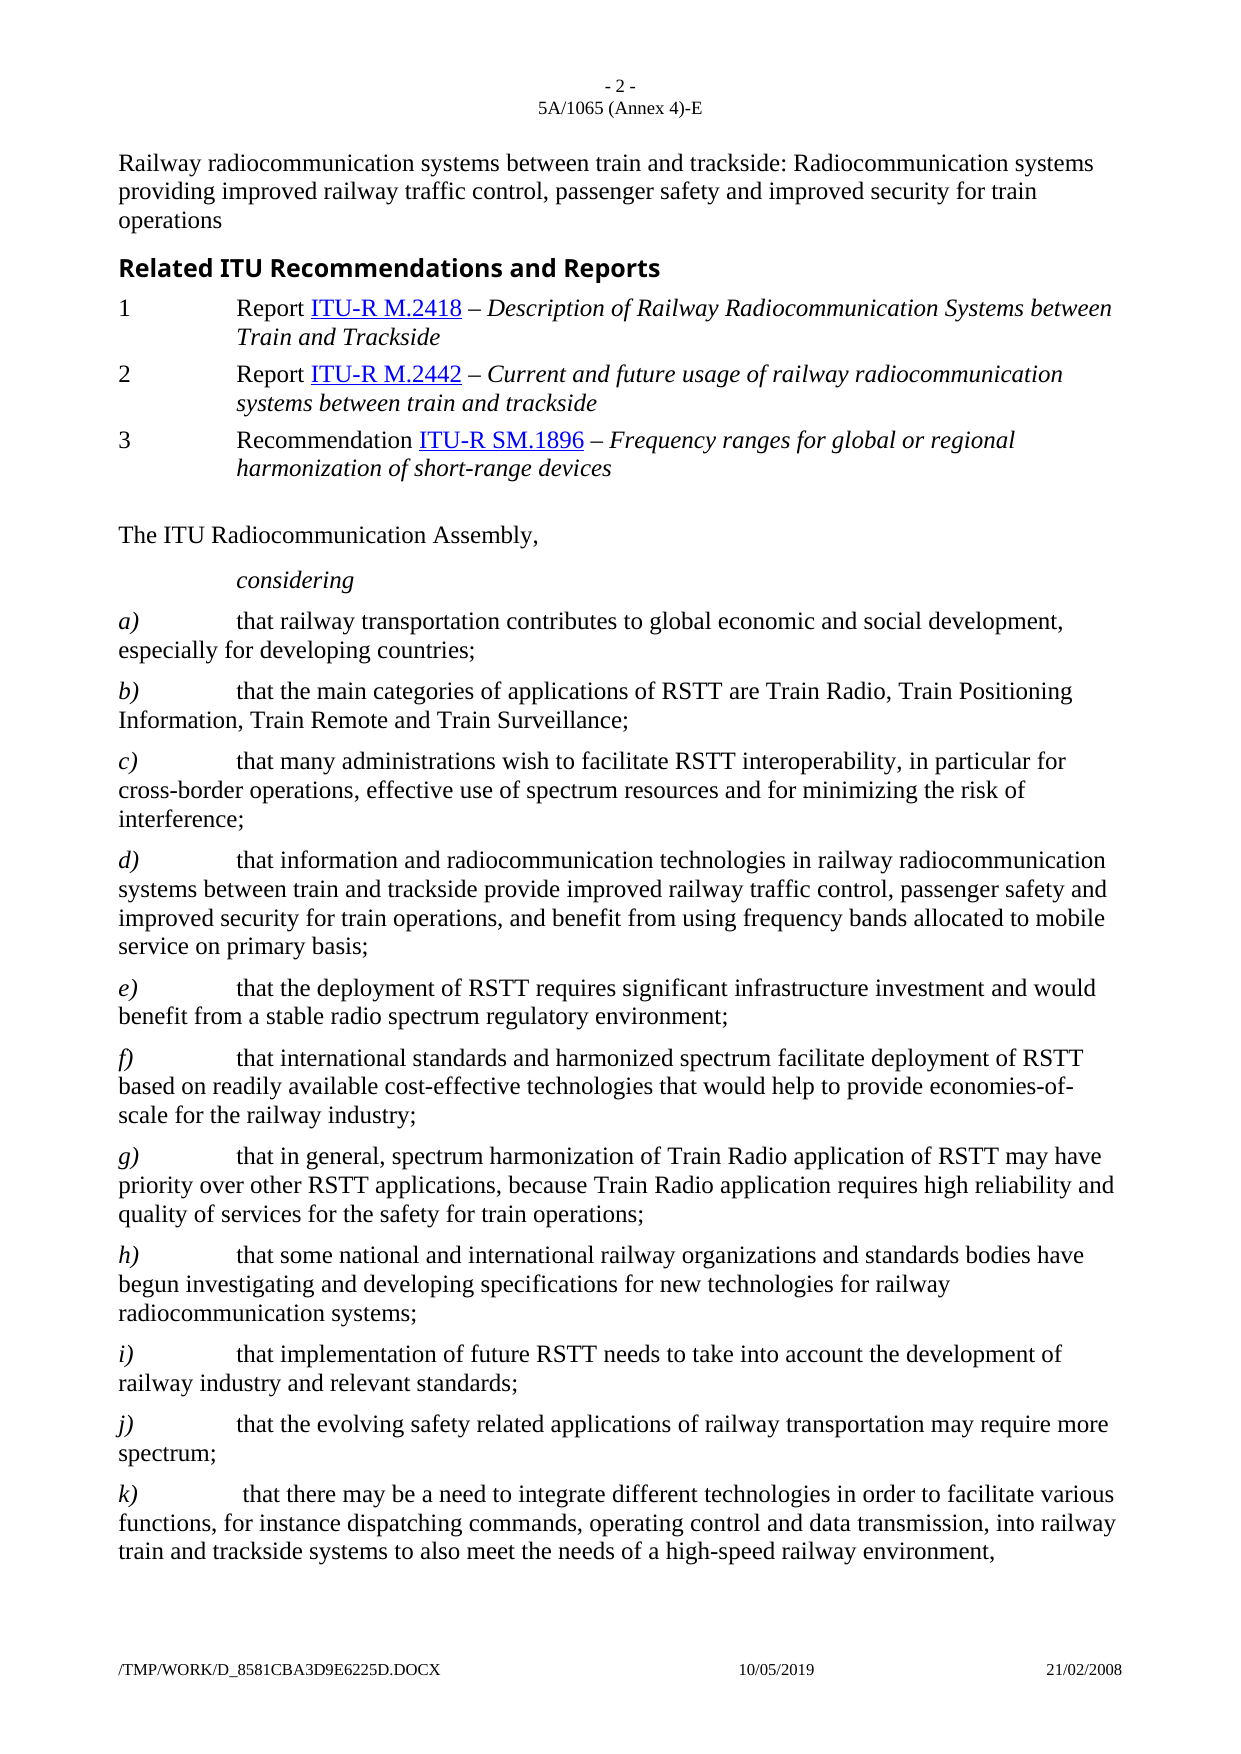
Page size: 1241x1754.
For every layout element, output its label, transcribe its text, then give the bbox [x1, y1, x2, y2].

text h) that some national and international railway organizations and standards bodies have begun investigating and developing specifications for new technologies for railway radiocommunication systems; [118, 1240, 1122, 1326]
text 3 Recommendation ITU-R SM.1896 – Frequency ranges for global or regional harmonization of short-range devices [118, 425, 1122, 482]
text 2 Report ITU-R M.2442 – Current and future usage of railway radiocommunication systems between train and trackside [118, 359, 1122, 416]
text a) that railway transportation contributes to global economic and social development, especially for developing countries; [118, 606, 1122, 664]
text d) that information and radiocommunication technologies in railway radiocommunication systems between train and trackside provide improved railway traffic control, passenger safety and improved security for train operations, and benefit from using frequency bands allocated to mobile service on primary basis; [118, 845, 1122, 960]
text g) that in general, spectrum harmonization of Train Radio application of RSTT may have priority over other RSTT applications, because Train Radio application requires high reliability and quality of services for the safety for train operations; [118, 1141, 1122, 1228]
text f) that international standards and harmonized spectrum facilitate deployment of RSTT based on readily available cost-effective technologies that would help to provide economies-of-scale for the railway industry; [118, 1043, 1122, 1129]
text k) that there may be a need to integrate different technologies in order to facilitate various functions, for instance dispatching commands, operating control and data transmission, into railway train and trackside systems to also meet the needs of a high-speed railway environment, [118, 1479, 1122, 1565]
text c) that many administrations wish to facilitate RSTT interoperability, in particular for cross-border operations, effective use of spectrum resources and for minimizing the risk of interference; [118, 746, 1122, 833]
text 1 Report ITU-R M.2418 – Description of Railway Radiocommunication Systems between Train and Trackside [118, 293, 1122, 351]
text e) that the deployment of RSTT requires significant infrastructure investment and would benefit from a stable radio spectrum regulatory environment; [118, 973, 1122, 1030]
text considering [236, 565, 1122, 594]
text b) that the main categories of applications of RSTT are Train Radio, Train Positioning Information, Train Remote and Train Surveillance; [118, 676, 1122, 734]
text Railway radiocommunication systems between train and trackside: Radiocommunication systems providing improved railway traffic control, passenger safety and improved security for train operations [118, 148, 1122, 234]
text i) that implementation of future RSTT needs to take into account the development of railway industry and relevant standards; [118, 1339, 1122, 1396]
subtitle Related ITU Recommendations and Reports [118, 251, 1122, 285]
title The ITU Radiocommunication Assembly, [118, 520, 1122, 548]
text j) that the evolving safety related applications of railway transportation may require more spectrum; [118, 1409, 1122, 1466]
